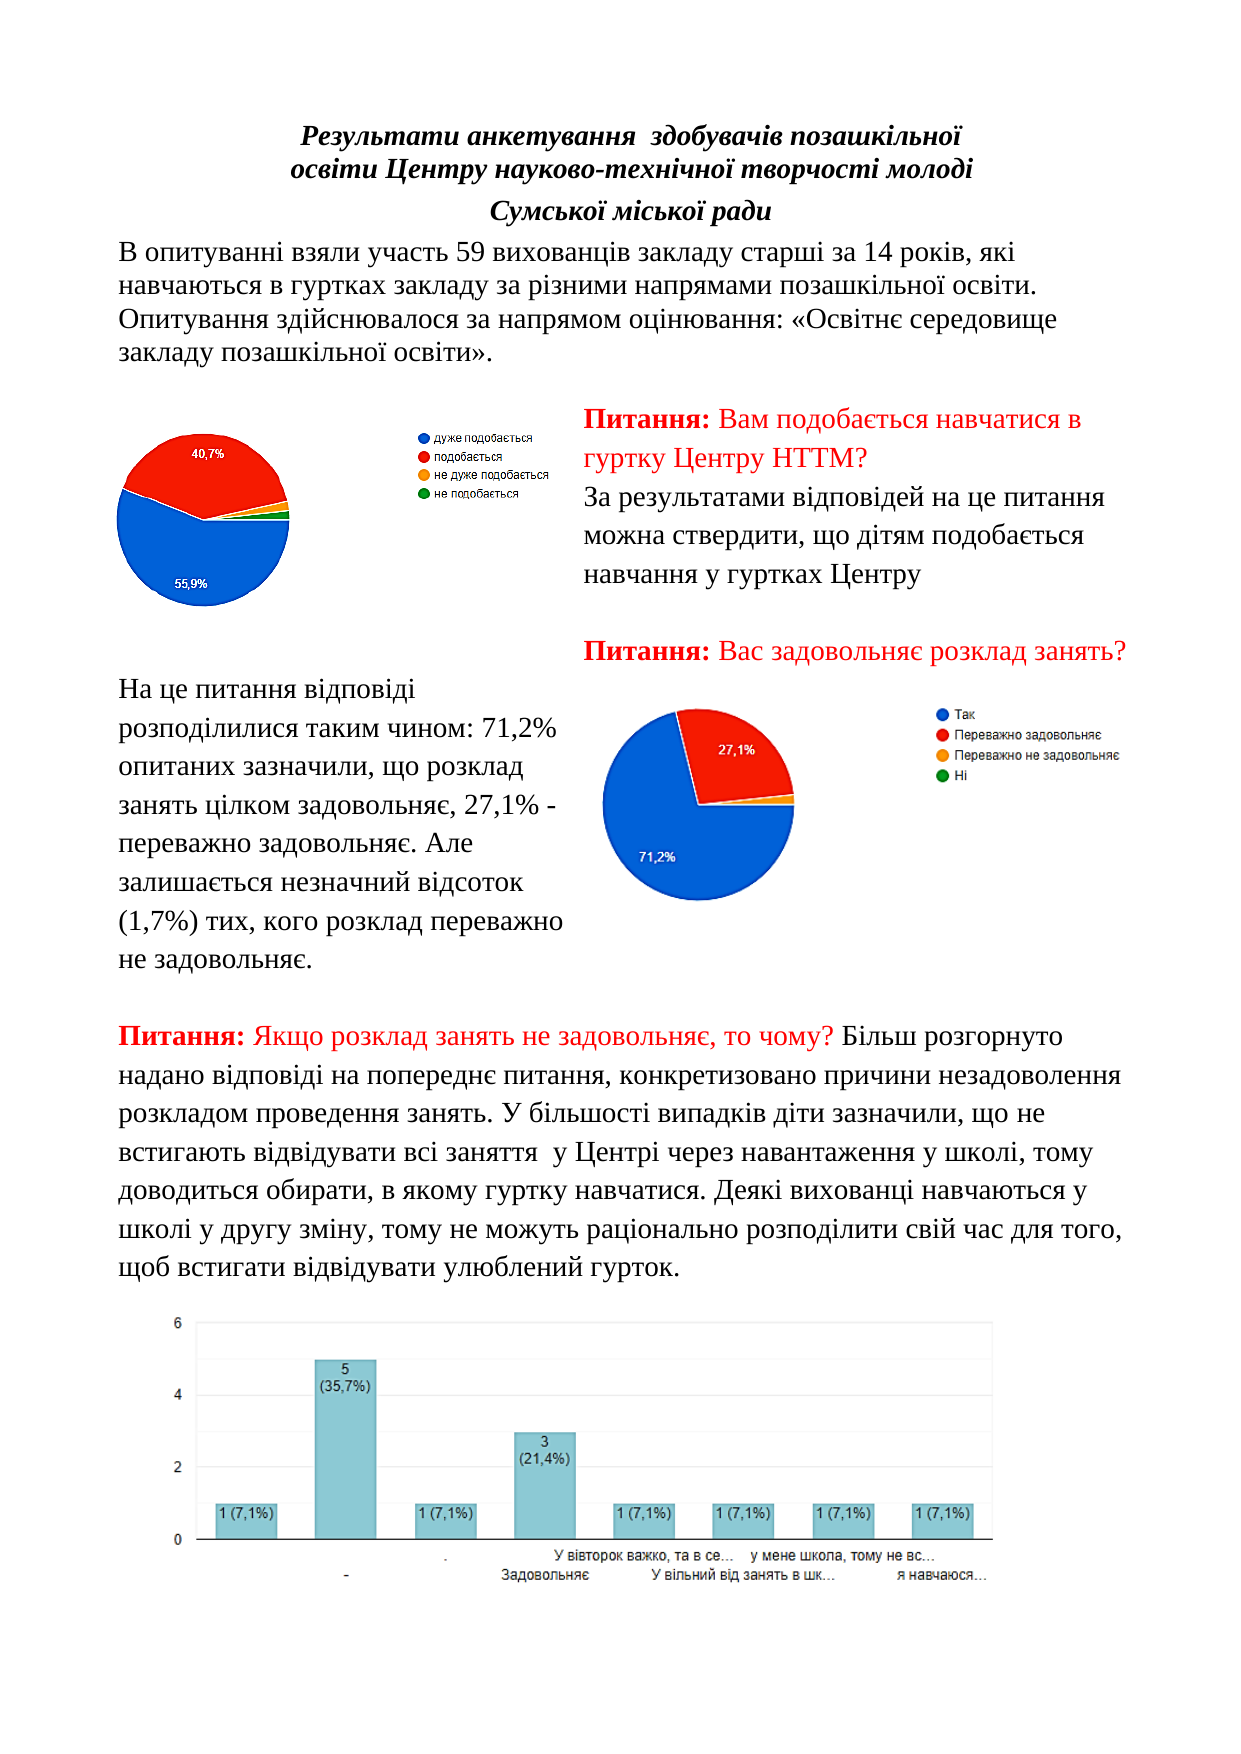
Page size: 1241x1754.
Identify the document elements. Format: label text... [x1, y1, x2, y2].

text Питання: Вам подобається навчатися в гуртку Центру НТТМ? [118, 402, 1152, 474]
text За результатами відповідей на це питання можна ствердити, що дітям подобається навчання у гуртках Центру [568, 479, 1152, 589]
picture [600, 671, 1124, 929]
picture [118, 1288, 1004, 1626]
text Результати анкетування здобувачів позашкільної освіти Центру науково-технічної творчості молоді [257, 118, 1007, 185]
text Питання: Якщо розклад занять не задовольняє, то чому? Більш розгорнуто надано відповіді на попереднє питання, конкретизовано причини незадоволення розкладом проведення занять. У більшості випадків діти зазначили, що не встигають відвідувати всі заняття у Центрі через навантаження у школі, тому доводиться обирати, в якому гуртку навчатися. Деякі вихованці навчаються у школі у другу зміну, тому не можуть раціонально розподілити свій час для того, щоб встигати відвідувати улюблений гурток. [118, 1018, 1152, 1283]
text Питання: Вас задовольняє розклад занять? [118, 633, 1152, 666]
text В опитуванні взяли участь 59 вихованців закладу старші за 14 років, які навчаються в гуртках закладу за різними напрямами позашкільної освіти. Опитування здійснювалося за напрямом оцінювання: «Освітнє середовище закладу позашкільної освіти». [118, 234, 1152, 368]
text Сумської міської ради [257, 193, 1007, 226]
picture [98, 403, 568, 629]
